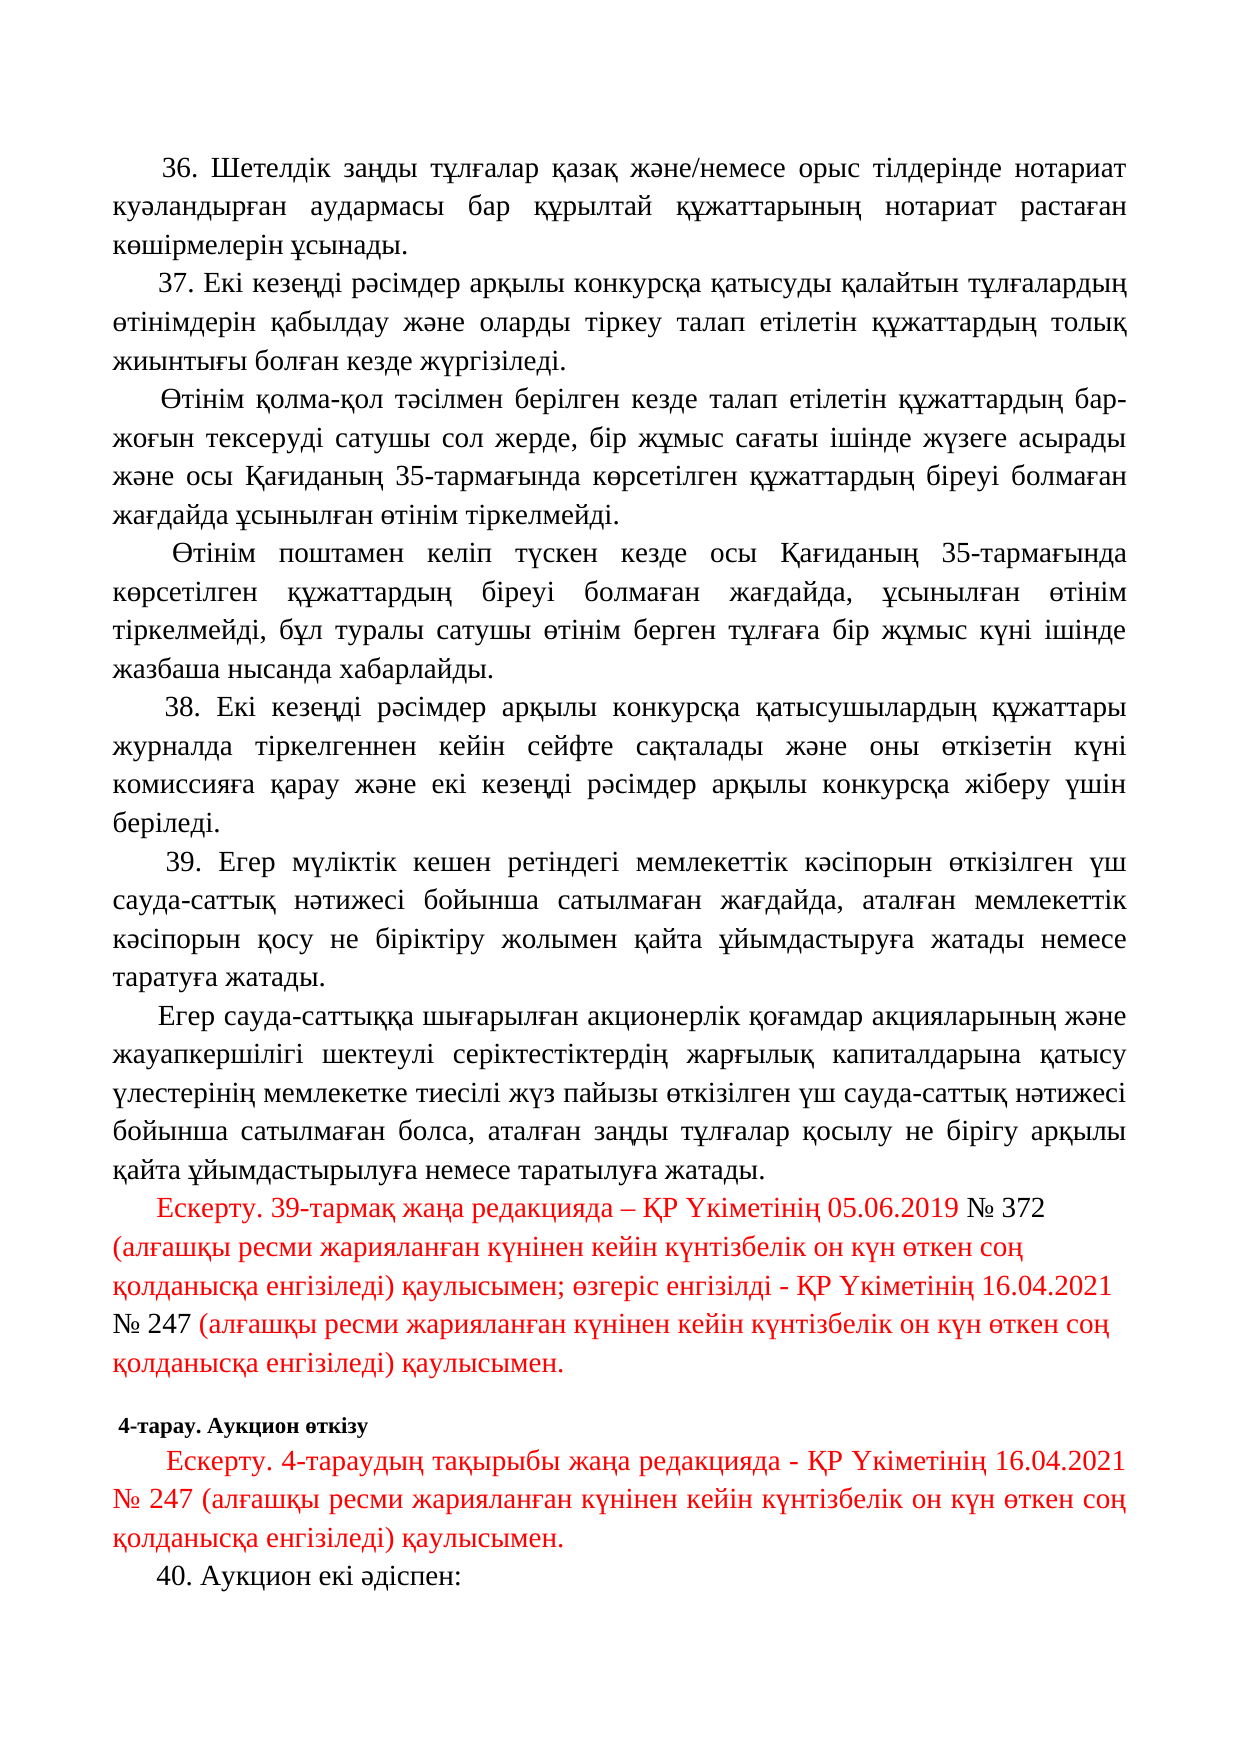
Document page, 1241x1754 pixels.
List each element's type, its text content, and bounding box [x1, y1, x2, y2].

text 4-тарау. Аукцион өткiзу [112, 1412, 1128, 1439]
text 36. Шетелдік заңды тұлғалар қазақ және/немесе орыс тілдерінде нотариат куәландырған аудармасы бар құрылтай құжаттарының нотариат растаған көшірмелерін ұсынады. [112, 150, 1128, 261]
text 39. Егер мүліктік кешен ретіндегі мемлекеттік кәсіпорын өткізілген үш сауда-саттық нәтижесі бойынша сатылмаған жағдайда, аталған мемлекеттік кәсіпорын қосу не біріктіру жолымен қайта ұйымдастыруға жатады немесе таратуға жатады. [112, 844, 1128, 993]
text Өтінім қолма-қол тәсілмен берілген кезде талап етілетін құжаттардың бар-жоғын тексеруді сатушы сол жерде, бір жұмыс сағаты ішінде жүзеге асырады және осы Қағиданың 35-тармағында көрсетілген құжаттардың біреуі болмаған жағдайда ұсынылған өтінім тіркелмейді. [112, 381, 1128, 530]
text 38. Екі кезеңді рәсімдер арқылы конкурсқа қатысушылардың құжаттары журналда тіркелгеннен кейін сейфте сақталады және оны өткiзетiн күні комиссияға қарау және екі кезеңді рәсімдер арқылы конкурсқа жіберу үшін берiледi. [112, 689, 1128, 839]
text Өтінім поштамен келіп түскен кезде осы Қағиданың 35-тармағында көрсетілген құжаттардың біреуі болмаған жағдайда, ұсынылған өтінім тіркелмейді, бұл туралы сатушы өтінім берген тұлғаға бір жұмыс күні ішінде жазбаша нысанда хабарлайды. [112, 535, 1128, 684]
text Ескерту. 39-тармақ жаңа редакцияда – ҚР Үкіметінің 05.06.2019 № 372 (алғашқы ресми жарияланған күнінен кейін күнтізбелік он күн өткен соң қолданысқа енгізіледі) қаулысымен; өзгеріс енгізілді - ҚР Үкіметінің 16.04.2021 № 247 (алғашқы ресми жарияланған күнінен кейін күнтізбелік он күн өткен соң қолданысқа енгізіледі) қаулысымен. [112, 1191, 1128, 1408]
text 40. Аукцион екі әдіспен: [112, 1558, 1128, 1592]
text Ескерту. 4-тараудың тақырыбы жаңа редакцияда - ҚР Үкіметінің 16.04.2021 № 247 (алғашқы ресми жарияланған күнінен кейін күнтізбелік он күн өткен соң қолданысқа енгізіледі) қаулысымен. [112, 1443, 1128, 1553]
text 37. Екі кезеңді рәсімдер арқылы конкурсқа қатысуды қалайтын тұлғалардың өтінімдерін қабылдау және оларды тiркеу талап етілетін құжаттардың толық жиынтығы болған кезде жүргізіледі. [112, 266, 1128, 376]
text Егер сауда-саттыққа шығарылған акционерлік қоғамдар акцияларының және жауапкершілігі шектеулі серіктестіктердің жарғылық капиталдарына қатысу үлестерінің мемлекетке тиесілі жүз пайызы өткізілген үш сауда-саттық нәтижесі бойынша сатылмаған болса, аталған заңды тұлғалар қосылу не бірігу арқылы қайта ұйымдастырылуға немесе таратылуға жатады. [112, 998, 1128, 1186]
